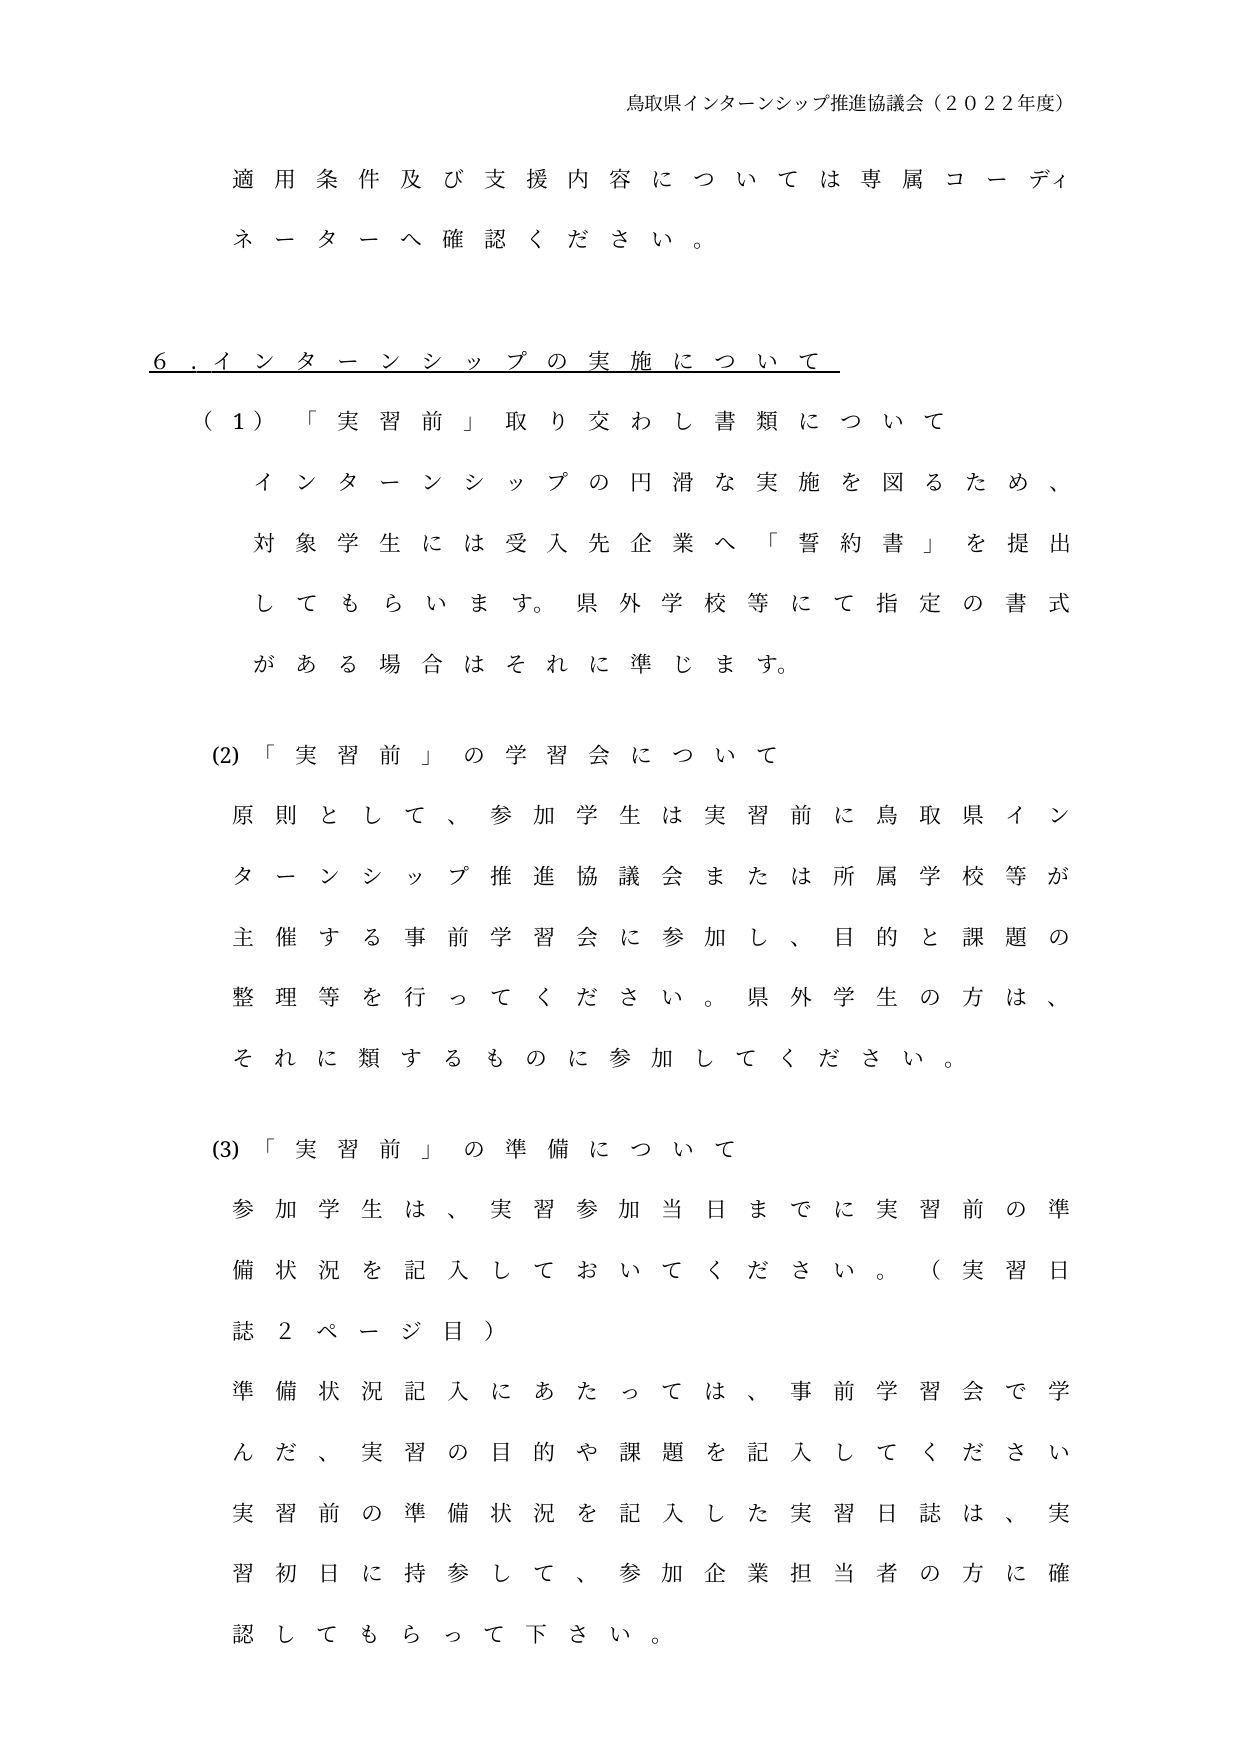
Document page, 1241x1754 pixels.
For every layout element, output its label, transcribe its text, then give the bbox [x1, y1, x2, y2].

text インターンシップの円滑な実施を図るため、対象学生には受入先企業へ「誓約書」を提出してもらいます。県外学校等にて指定の書式がある場合はそれに準じます。 [233, 451, 1091, 693]
text (2)「実習前」の学習会について [149, 723, 1091, 784]
text 原則として、参加学生は実習前に鳥取県インターンシップ推進協議会または所属学校等が主催する事前学習会に参加し、目的と課題の整理等を行ってください。県外学生の方は、それに類するものに参加してください。 [221, 784, 1091, 1087]
text 参加学生は、実習参加当日までに実習前の準備状況を記入しておいてください。（実習日誌２ページ目） [221, 1178, 1091, 1360]
text (3)「実習前」の準備について [149, 1117, 1091, 1178]
text （1）「実習前」取り交わし書類について [149, 390, 1091, 451]
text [170, 147, 1091, 269]
text 準備状況記入にあたっては、事前学習会で学んだ、実習の目的や課題を記入してください。実習前の準備状況を記入した実習日誌は、実習初日に持参して、参加企業担当者の方に確認してもらって下さい。 [221, 1360, 1091, 1663]
text ６.インターンシップの実施について [149, 329, 1091, 390]
